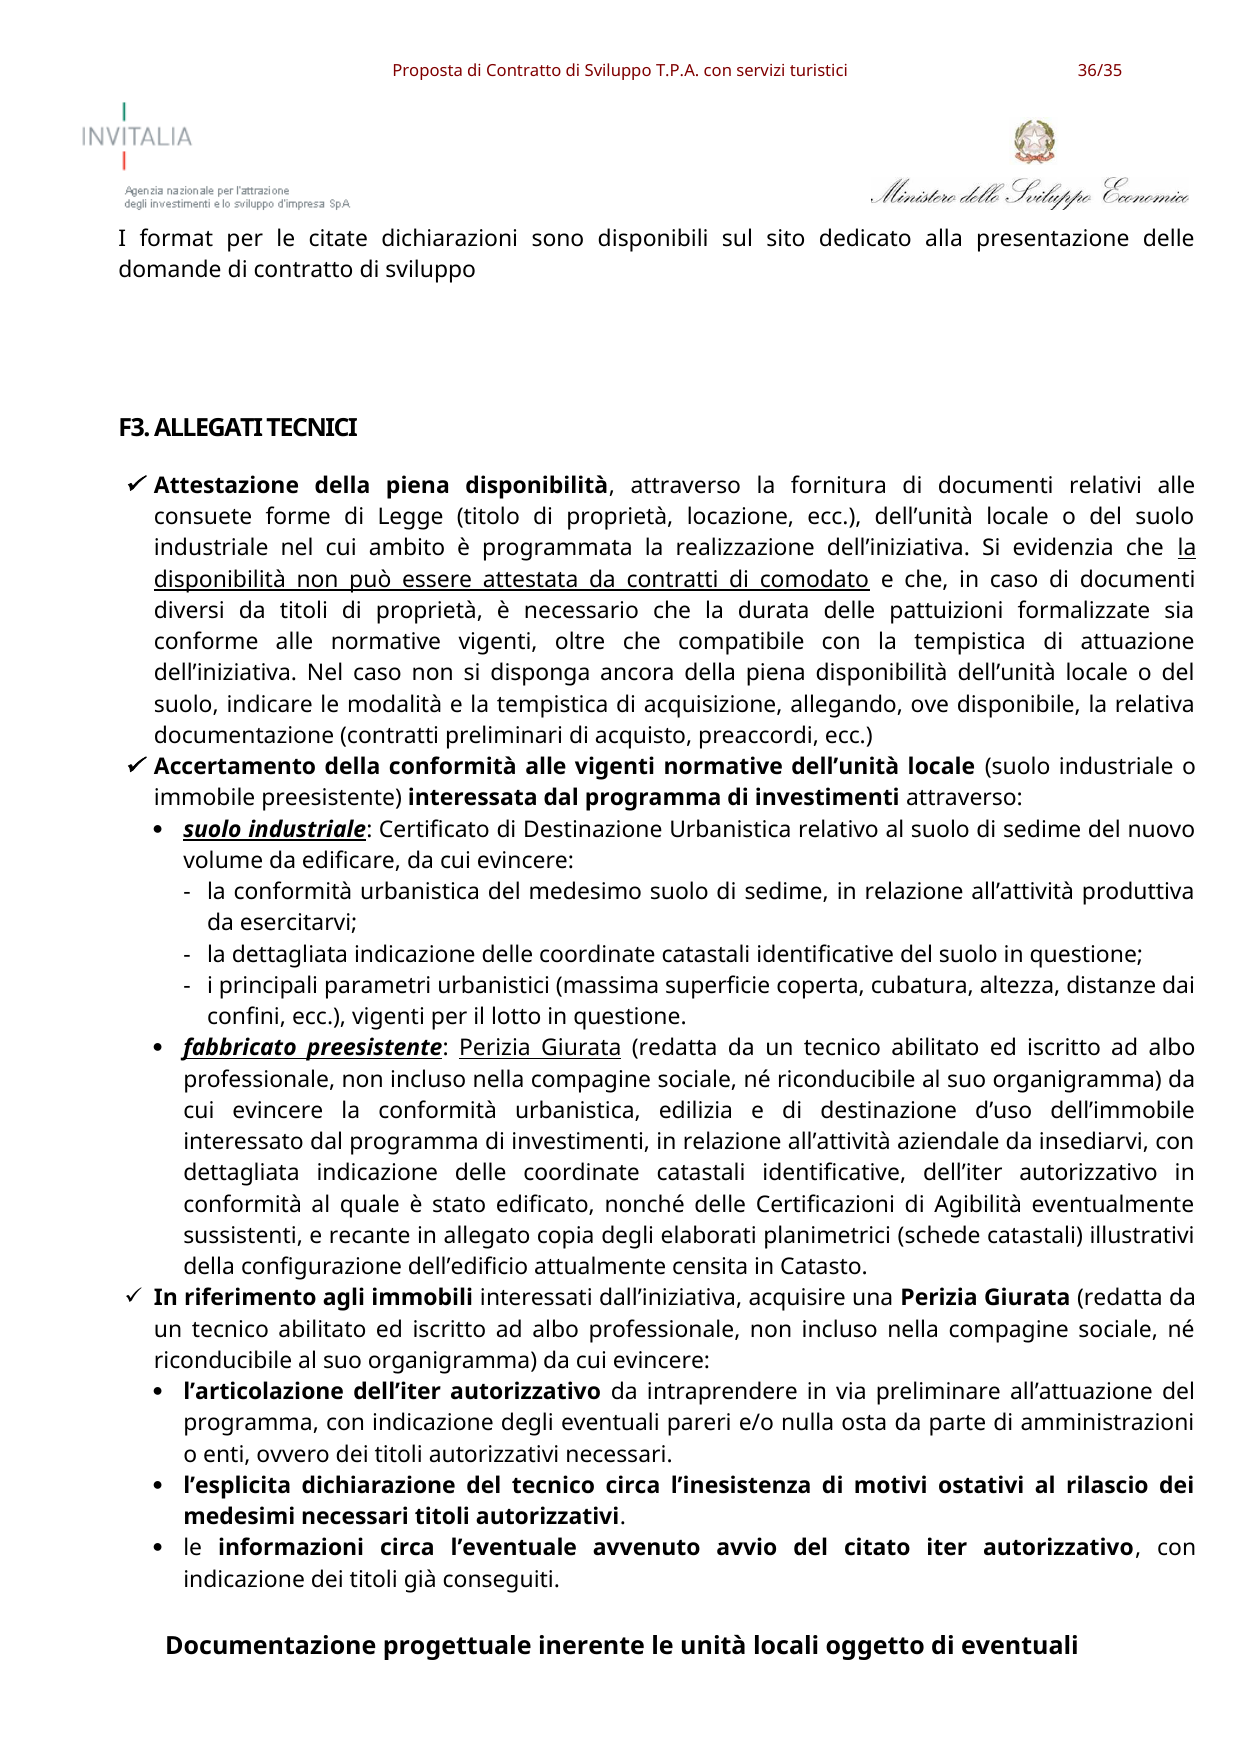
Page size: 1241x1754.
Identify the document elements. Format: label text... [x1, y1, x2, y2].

list In riferimento agli immobili interessati dall’iniziativa, acquisire una Perizia Giurata (redatta da un tecnico abilitato ed iscritto ad albo professionale, non incluso nella compagine sociale, né riconducibile al suo organigramma) da cui evincere: [124, 1281, 1196, 1375]
text - la conformità urbanistica del medesimo suolo di sedime, in relazione all’attività produttiva da esercitarvi; [183, 875, 1196, 937]
list l’articolazione dell’iter autorizzativo da intraprendere in via preliminare all’attuazione del programma, con indicazione degli eventuali pareri e/o nulla osta da parte di amministrazioni o enti, ovvero dei titoli autorizzativi necessari. [153, 1375, 1196, 1469]
picture [59, 81, 362, 222]
list le informazioni circa l’eventuale avvenuto avvio del citato iter autorizzativo, con indicazione dei titoli già conseguiti. [153, 1531, 1196, 1594]
text I format per le citate dichiarazioni sono disponibili sul sito dedicato alla presentazione delle domande di contratto di sviluppo [118, 222, 1196, 284]
list Attestazione della piena disponibilità, attraverso la fornitura di documenti relativi alle consuete forme di Legge (titolo di proprietà, locazione, ecc.), dell’unità locale o del suolo industriale nel cui ambito è programmata la realizzazione dell’iniziativa. Si evidenzia che la disponibilità non può essere attestata da contratti di comodato e che, in caso di documenti diversi da titoli di proprietà, è necessario che la durata delle pattuizioni formalizzate sia conforme alle normative vigenti, oltre che compatibile con la tempistica di attuazione dell’iniziativa. Nel caso non si disponga ancora della piena disponibilità dell’unità locale o del suolo, indicare le modalità e la tempistica di acquisizione, allegando, ove disponibile, la relativa documentazione (contratti preliminari di acquisto, preaccordi, ecc.) [124, 469, 1196, 750]
list i principali parametri urbanistici (massima superficie coperta, cubatura, altezza, distanze dai confini, ecc.), vigenti per il lotto in questione. [183, 969, 1196, 1031]
list suolo industriale: Certificato di Destinazione Urbanistica relativo al suolo di sedime del nuovo volume da edificare, da cui evincere: [153, 812, 1196, 875]
list fabbricato preesistente: Perizia Giurata (redatta da un tecnico abilitato ed iscritto ad albo professionale, non incluso nella compagine sociale, né riconducibile al suo organigramma) da cui evincere la conformità urbanistica, edilizia e di destinazione d’uso dell’immobile interessato dal programma di investimenti, in relazione all’attività aziendale da insediarvi, con dettagliata indicazione delle coordinate catastali identificative, dell’iter autorizzativo in conformità al quale è stato edificato, nonché delle Certificazioni di Agibilità eventualmente sussistenti, e recante in allegato copia degli elaborati planimetrici (schede catastali) illustrativi della configurazione dell’edificio attualmente censita in Catasto. [153, 1031, 1196, 1281]
list Accertamento della conformità alle vigenti normative dell’unità locale (suolo industriale o immobile preesistente) interessata dal programma di investimenti attraverso: [124, 750, 1196, 812]
text F3. ALLEGATI TECNICI [118, 409, 1196, 443]
list l’esplicita dichiarazione del tecnico circa l’inesistenza di motivi ostativi al rilascio dei medesimi necessari titoli autorizzativi. [153, 1469, 1196, 1531]
text - la dettagliata indicazione delle coordinate catastali identificative del suolo in questione; [183, 937, 1196, 969]
